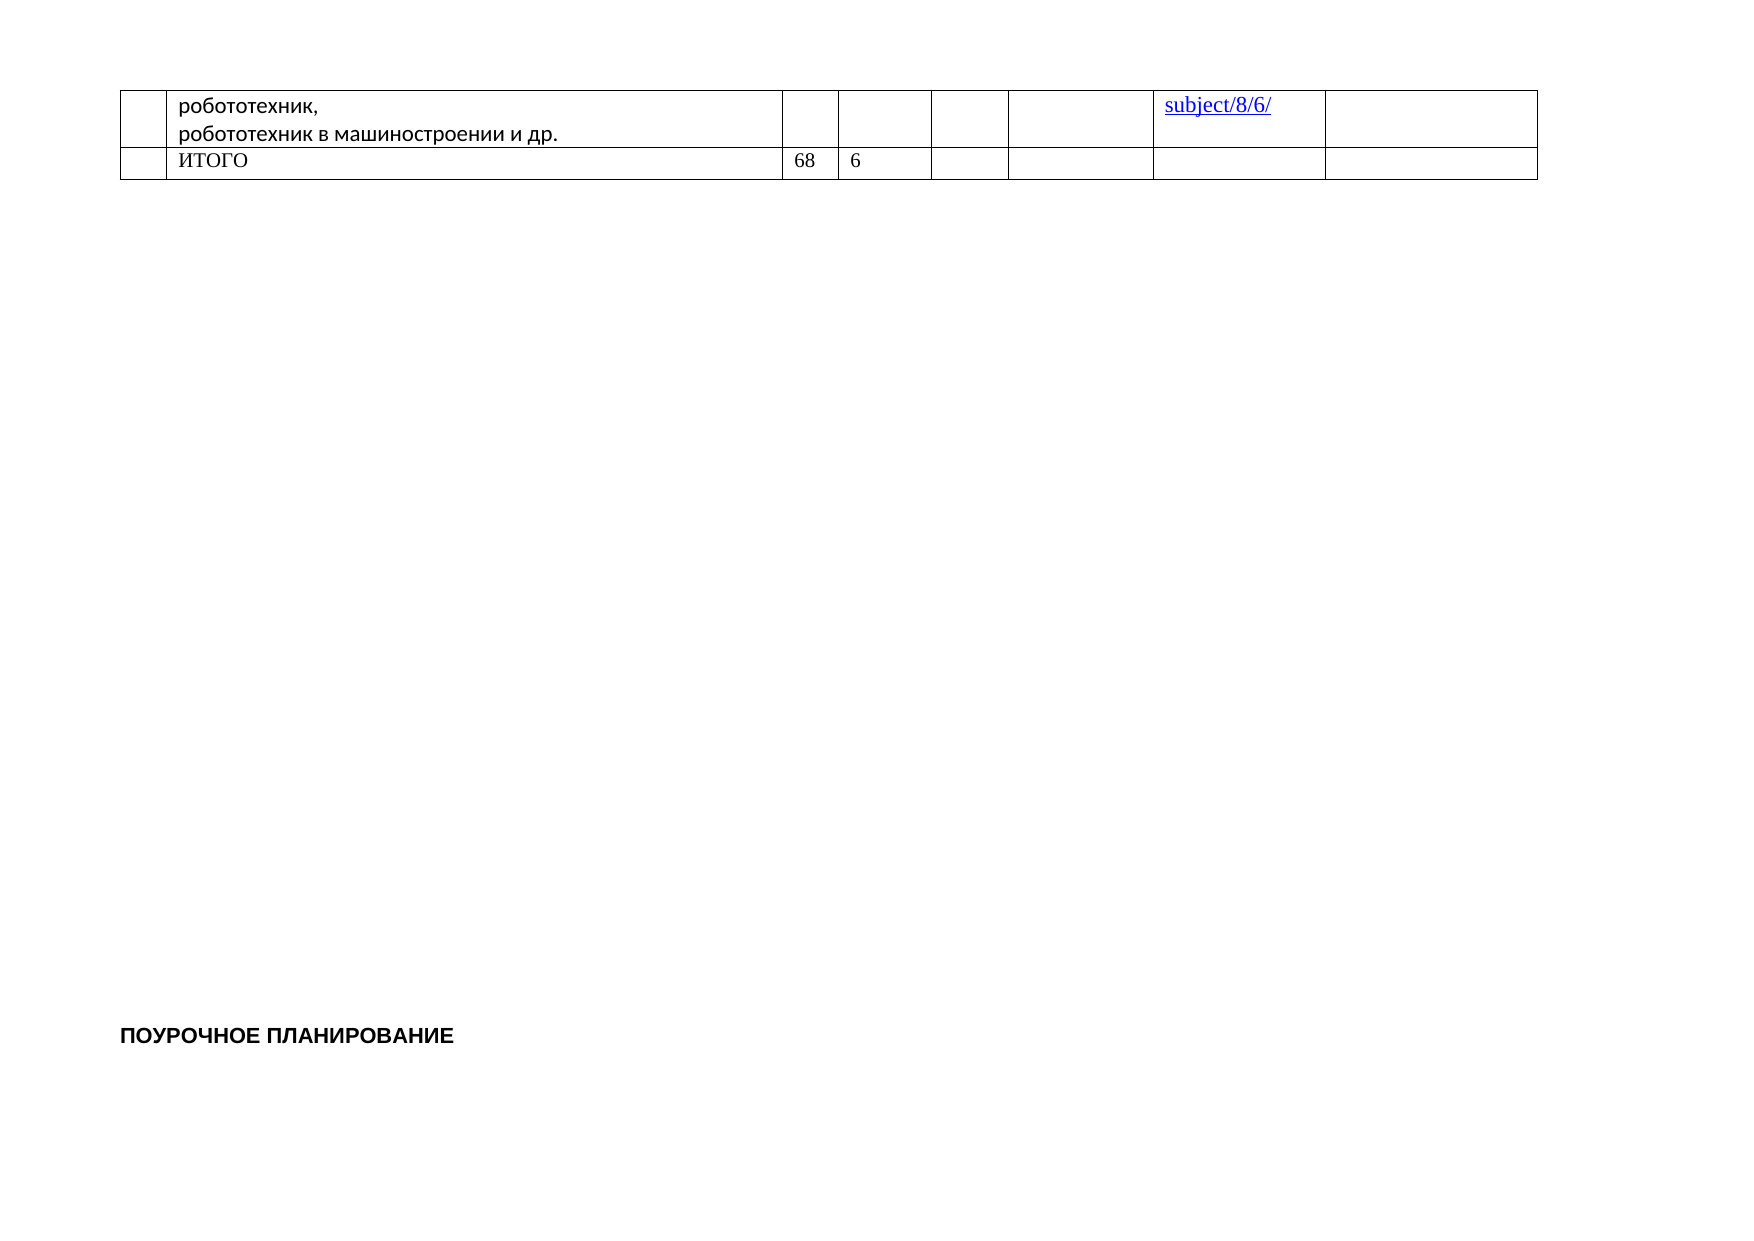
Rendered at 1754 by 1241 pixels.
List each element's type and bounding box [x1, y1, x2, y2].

table_cell [118, 89, 1595, 1050]
